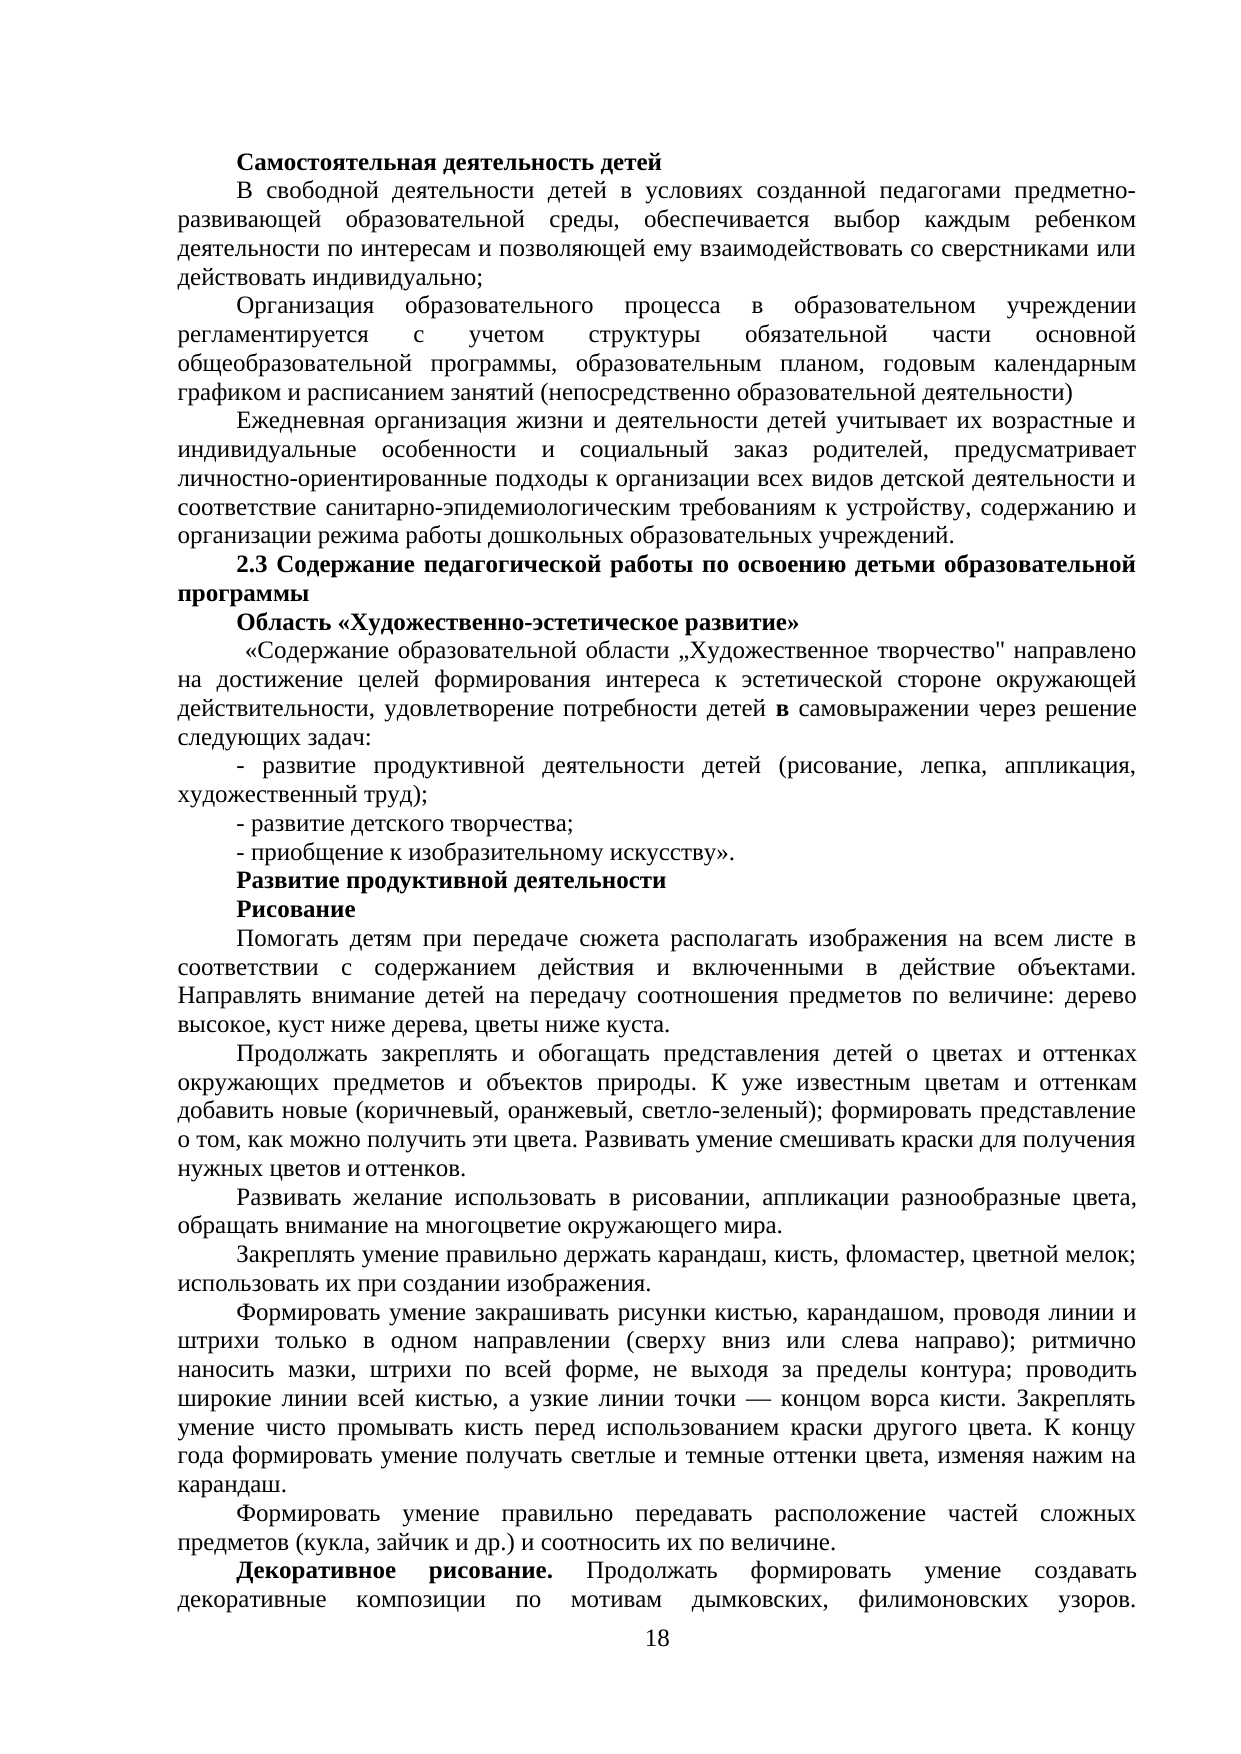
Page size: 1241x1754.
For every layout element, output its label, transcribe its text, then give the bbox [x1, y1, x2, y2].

text Организация образовательного процесса в образовательном учреждении регламентируется с учетом структуры обязательной части основной общеобразовательной программы, образовательным планом, годовым календарным графиком и расписанием занятий (непосредственно образовательной деятельности) [177, 291, 1137, 406]
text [177, 1556, 1137, 1613]
text Самостоятельная деятельность детей [177, 147, 1137, 176]
text Продолжать закреплять и обогащать представления детей о цветах и оттенках окружающих предметов и объектов природы. К уже известным цветам и оттенкам добавить новые (коричневый, оранжевый, светло-зеленый); формировать представление о том, как можно получить эти цвета. Развивать умение смешивать краски для получения нужных цветов и оттенков. [177, 1038, 1137, 1182]
text - развитие продуктивной деятельности детей (рисование, лепка, аппликация, художественный труд); [177, 751, 1137, 808]
text Рисование [177, 894, 1137, 923]
text Развивать желание использовать в рисовании, аппликации разнообразные цвета, обращать внимание на многоцветие окружающего мира. [177, 1182, 1137, 1239]
text Помогать детям при передаче сюжета располагать изображения на всем листе в соответствии с содержанием действия и включенными в действие объектами. Направлять внимание детей на передачу соотношения предметов по величине: дерево высокое, куст ниже дерева, цветы ниже куста. [177, 923, 1137, 1038]
text Область «Художественно-эстетическое развитие» [177, 607, 1137, 636]
text Формировать умение правильно передавать расположение частей сложных предметов (кукла, зайчик и др.) и соотносить их по величине. [177, 1498, 1137, 1556]
text Закреплять умение правильно держать карандаш, кисть, фломастер, цветной мелок; использовать их при создании изображения. [177, 1239, 1137, 1297]
text 2.3 Содержание педагогической работы по освоению детьми образовательной программы [177, 549, 1137, 607]
text «Содержание образовательной области „Художественное творчество" направлено на достижение целей формирования интереса к эстетической стороне окружающей действительности, удовлетворение потребности детей в самовыражении через решение следующих задач: [177, 636, 1137, 751]
text - развитие детского творчества; [177, 808, 1137, 837]
text В свободной деятельности детей в условиях созданной педагогами предметно-развивающей образовательной среды, обеспечивается выбор каждым ребенком деятельности по интересам и позволяющей ему взаимодействовать со сверстниками или действовать индивидуально; [177, 176, 1137, 291]
text Развитие продуктивной деятельности [177, 866, 1137, 894]
text Ежедневная организация жизни и деятельности детей учитывает их возрастные и индивидуальные особенности и социальный заказ родителей, предусматривает личностно-ориентированные подходы к организации всех видов детской деятельности и соответствие санитарно-эпидемиологическим требованиям к устройству, содержанию и организации режима работы дошкольных образовательных учреждений. [177, 406, 1137, 549]
text Формировать умение закрашивать рисунки кистью, карандашом, проводя линии и штрихи только в одном направлении (сверху вниз или слева направо); ритмично наносить мазки, штрихи по всей форме, не выходя за пределы контура; проводить широкие линии всей кистью, а узкие линии точки — концом ворса кисти. Закреплять умение чисто промывать кисть перед использованием краски другого цвета. К концу года формировать умение получать светлые и темные оттенки цвета, изменяя нажим на карандаш. [177, 1297, 1137, 1498]
text - приобщение к изобразительному искусству». [177, 837, 1137, 866]
